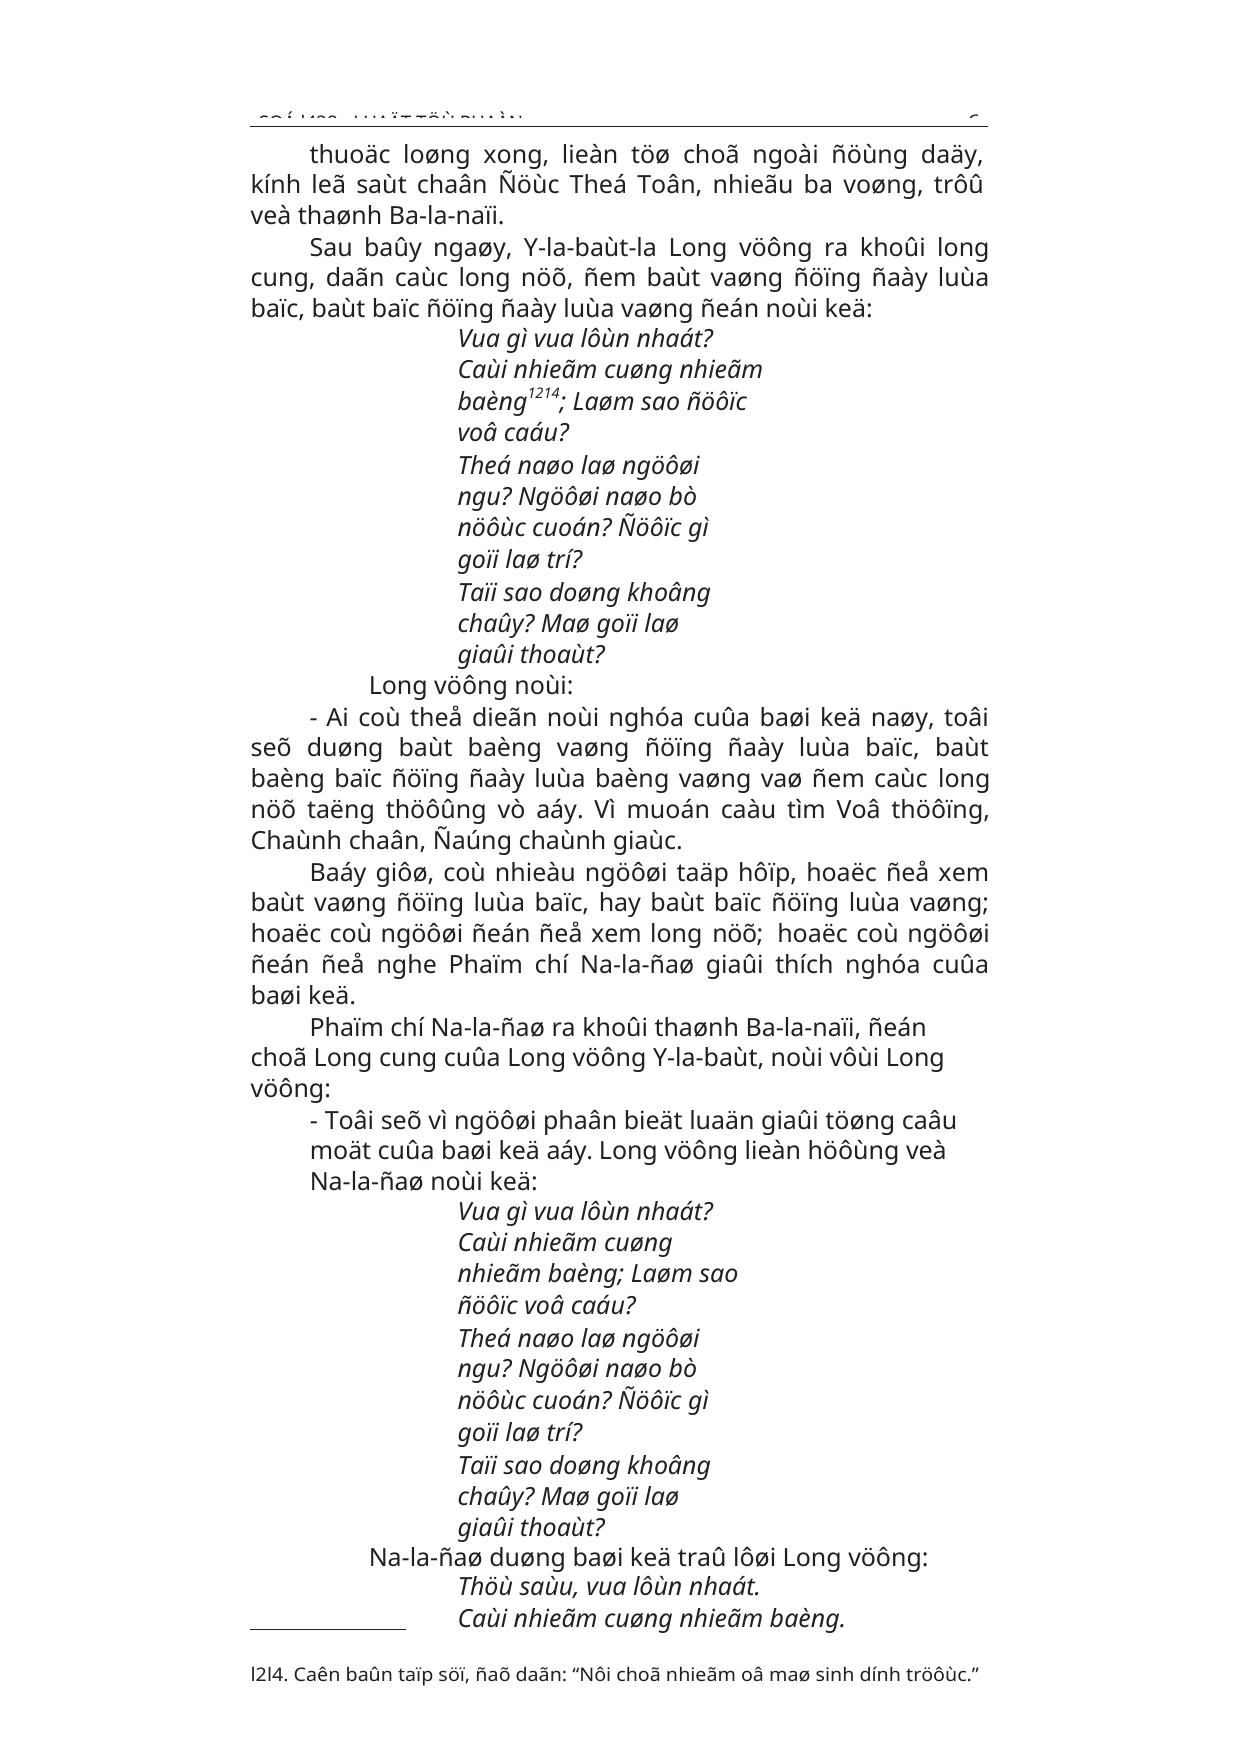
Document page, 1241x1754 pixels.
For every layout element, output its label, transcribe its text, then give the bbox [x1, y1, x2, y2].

list Ai coù theå dieãn noùi nghóa cuûa baøi keä naøy, toâi seõ duøng baùt baèng vaøng ñöïng ñaày luùa baïc, baùt baèng baïc ñöïng ñaày luùa baèng vaøng vaø ñem caùc long nöõ taëng thöôûng vò aáy. Vì muoán caàu tìm Voâ thöôïng, Chaùnh chaân, Ñaúng chaùnh giaùc. [250, 701, 990, 856]
text Baáy giôø, coù nhieàu ngöôøi taäp hôïp, hoaëc ñeå xem baùt vaøng ñöïng luùa baïc, hay baùt baïc ñöïng luùa vaøng; hoaëc coù ngöôøi ñeán ñeå xem long nöõ; hoaëc coù ngöôøi ñeán ñeå nghe Phaïm chí Na-la-ñaø giaûi thích nghóa cuûa baøi keä. [250, 856, 990, 1011]
text Thöù saùu, vua lôùn nhaát. [457, 1572, 1065, 1602]
list Toâi seõ vì ngöôøi phaân bieät luaän giaûi töøng caâu moät cuûa baøi keä aáy. Long vöông lieàn höôùng veà Na-la-ñaø noùi keä: [309, 1104, 982, 1197]
text Caùi nhieãm cuøng nhieãm baèng; Laøm sao ñöôïc voâ caáu? [457, 1227, 756, 1322]
text l2l4. Caên baûn taïp söï, ñaõ daãn: “Nôi choã nhieãm oâ maø sinh dính tröôùc.” [250, 1662, 1065, 1687]
text Caùi nhieãm cuøng nhieãm baèng. [250, 1602, 1065, 1633]
text Caùi nhieãm cuøng nhieãm baèng1214; Laøm sao ñöôïc voâ caáu? [457, 354, 786, 449]
text Theá naøo laø ngöôøi ngu? Ngöôøi naøo bò nöôùc cuoán? Ñöôïc gì goïi laø trí? [457, 449, 717, 576]
text Theá naøo laø ngöôøi ngu? Ngöôøi naøo bò nöôùc cuoán? Ñöôïc gì goïi laø trí? [457, 1322, 717, 1449]
text Vua gì vua lôùn nhaát? [457, 324, 1065, 353]
text Long vöông noùi: [368, 671, 1065, 700]
text Phaïm chí Na-la-ñaø ra khoûi thaønh Ba-la-naïi, ñeán choã Long cung cuûa Long vöông Y-la-baùt, noùi vôùi Long vöông: [250, 1011, 989, 1104]
text Vua gì vua lôùn nhaát? [457, 1197, 1065, 1226]
text Na-la-ñaø duøng baøi keä traû lôøi Long vöông: [368, 1544, 1065, 1572]
text thuoäc loøng xong, lieàn töø choã ngoài ñöùng daäy, kính leã saùt chaân Ñöùc Theá Toân, nhieãu ba voøng, trôû veà thaønh Ba-la-naïi. [250, 138, 984, 231]
text Taïi sao doøng khoâng chaûy? Maø goïi laø giaûi thoaùt? [457, 1449, 729, 1544]
text Sau baûy ngaøy, Y-la-baùt-la Long vöông ra khoûi long cung, daãn caùc long nöõ, ñem baùt vaøng ñöïng ñaày luùa baïc, baùt baïc ñöïng ñaày luùa vaøng ñeán noùi keä: [250, 231, 990, 324]
text Taïi sao doøng khoâng chaûy? Maø goïi laø giaûi thoaùt? [457, 576, 729, 671]
